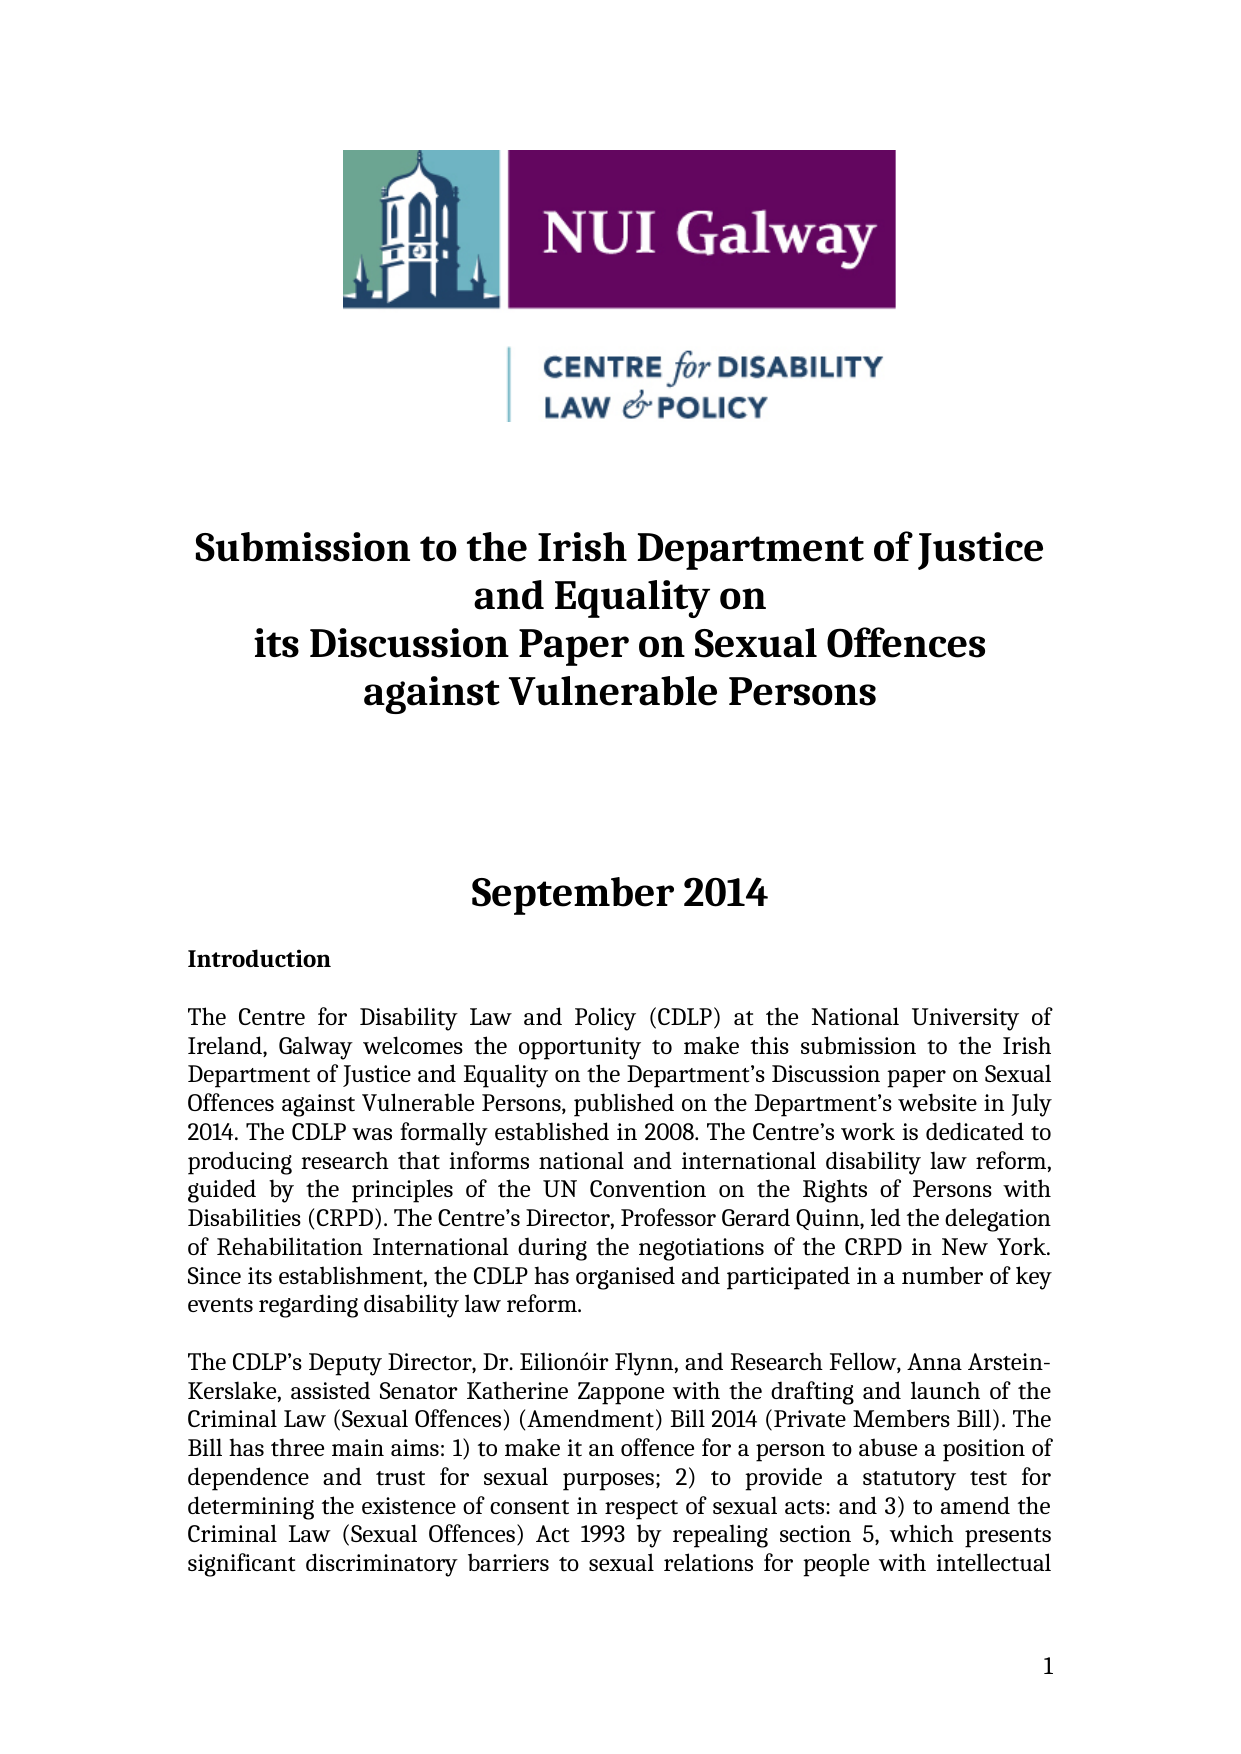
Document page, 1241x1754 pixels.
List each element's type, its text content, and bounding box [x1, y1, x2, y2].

text The Centre for Disability Law and Policy (CDLP) at the National University of Ireland, Galway welcomes the opportunity to make this submission to the Irish Department of Justice and Equality on the Department’s Discussion paper on Sexual Offences against Vulnerable Persons, published on the Department’s website in July 2014. The CDLP was formally established in 2008. The Centre’s work is dedicated to producing research that informs national and international disability law reform, guided by the principles of the UN Convention on the Rights of Persons with Disabilities (CRPD). The Centre’s Director, Professor Gerard Quinn, led the delegation of Rehabilitation International during the negotiations of the CRPD in New York. Since its establishment, the CDLP has organised and participated in a number of key events regarding disability law reform. [187, 1003, 1053, 1319]
text September 2014 [187, 869, 1053, 917]
text its Discussion Paper on Sexual Offences against Vulnerable Persons [187, 619, 1053, 715]
text Introduction [187, 945, 1053, 974]
text Submission to the Irish Department of Justice and Equality on [187, 524, 1053, 619]
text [187, 1348, 1053, 1578]
picture [341, 150, 895, 421]
